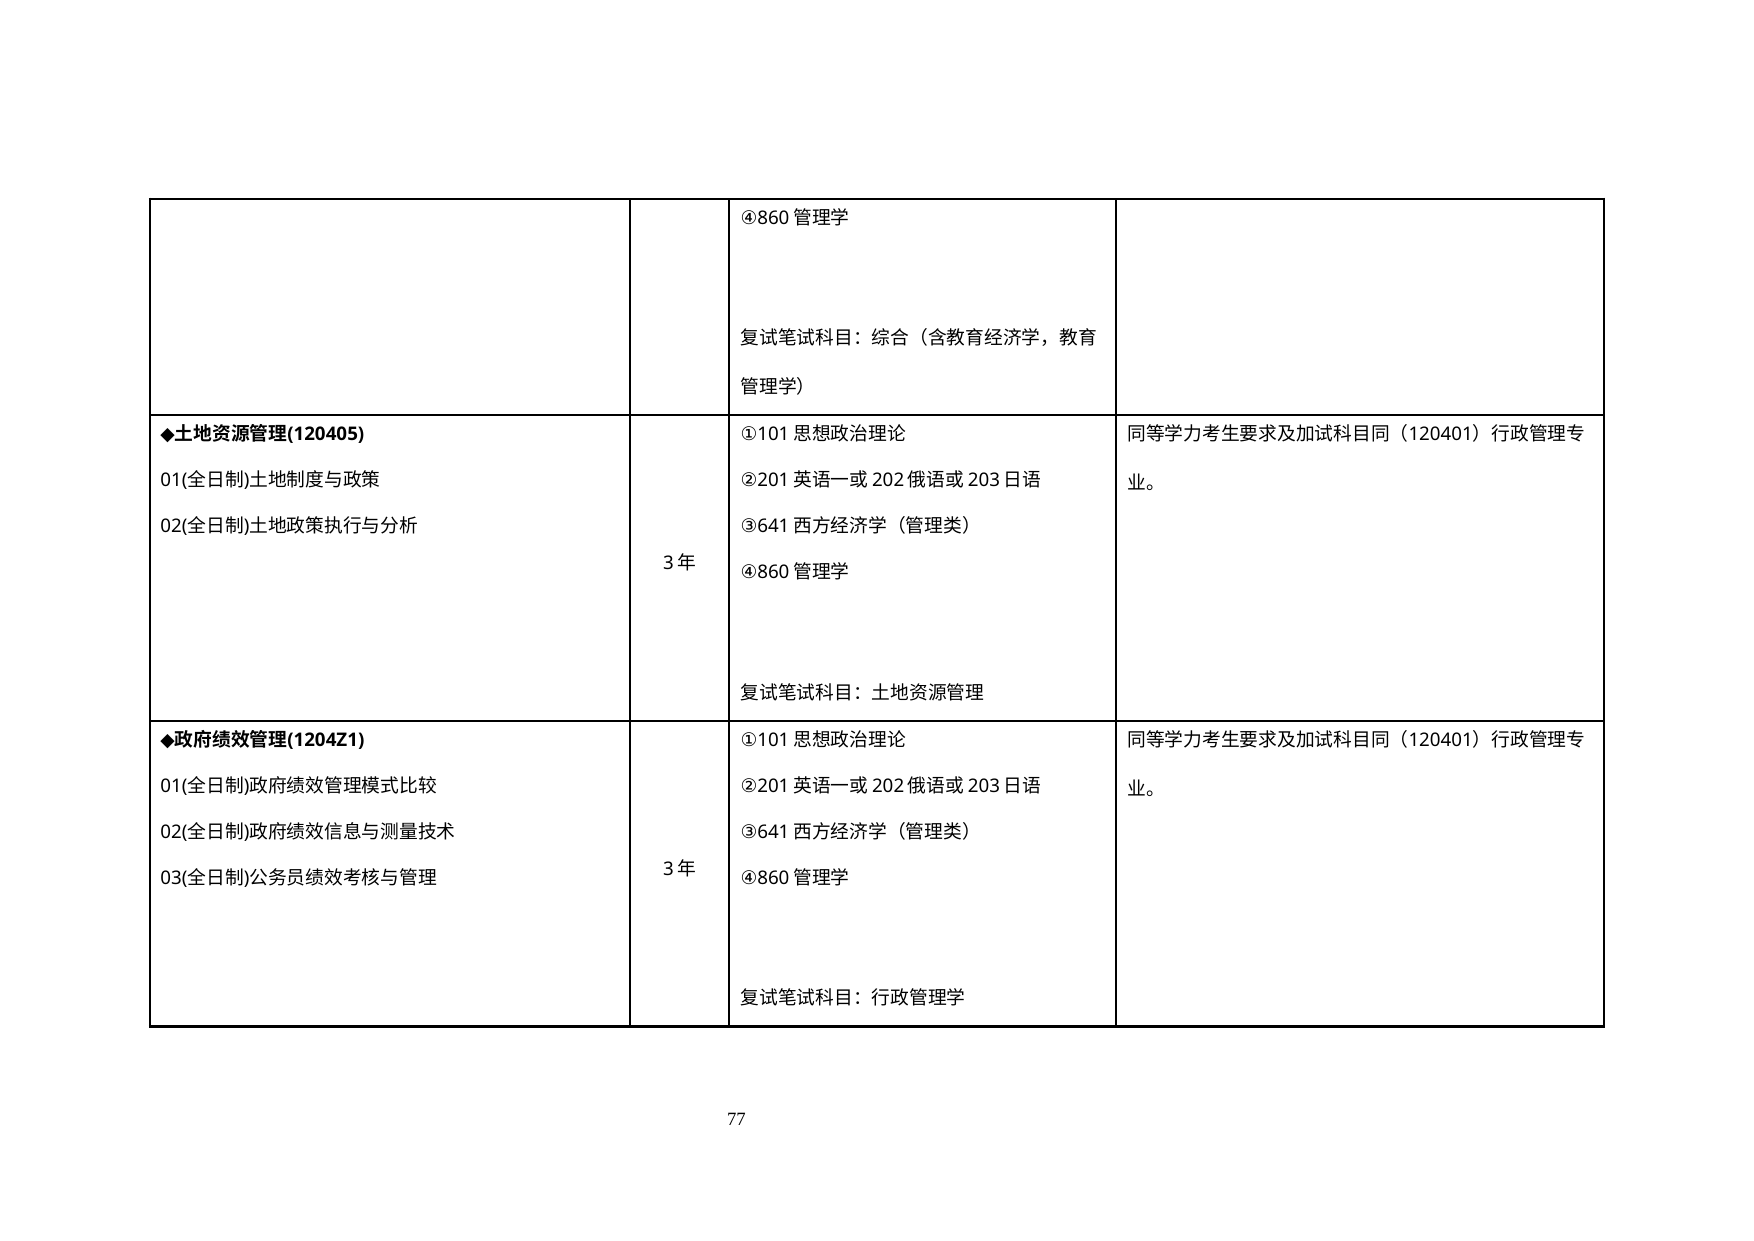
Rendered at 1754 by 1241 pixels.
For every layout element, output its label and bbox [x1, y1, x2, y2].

table_cell [1117, 416, 1603, 720]
table_cell [730, 722, 1115, 1025]
table_cell [631, 200, 728, 414]
table_cell [151, 722, 629, 1025]
table_cell [730, 200, 1115, 414]
table_cell [151, 416, 629, 720]
table_cell [1117, 200, 1603, 414]
table_cell [1117, 722, 1603, 1025]
table_cell [151, 200, 629, 414]
table_cell [730, 416, 1115, 720]
table_cell [631, 722, 728, 1025]
table_cell [631, 416, 728, 720]
